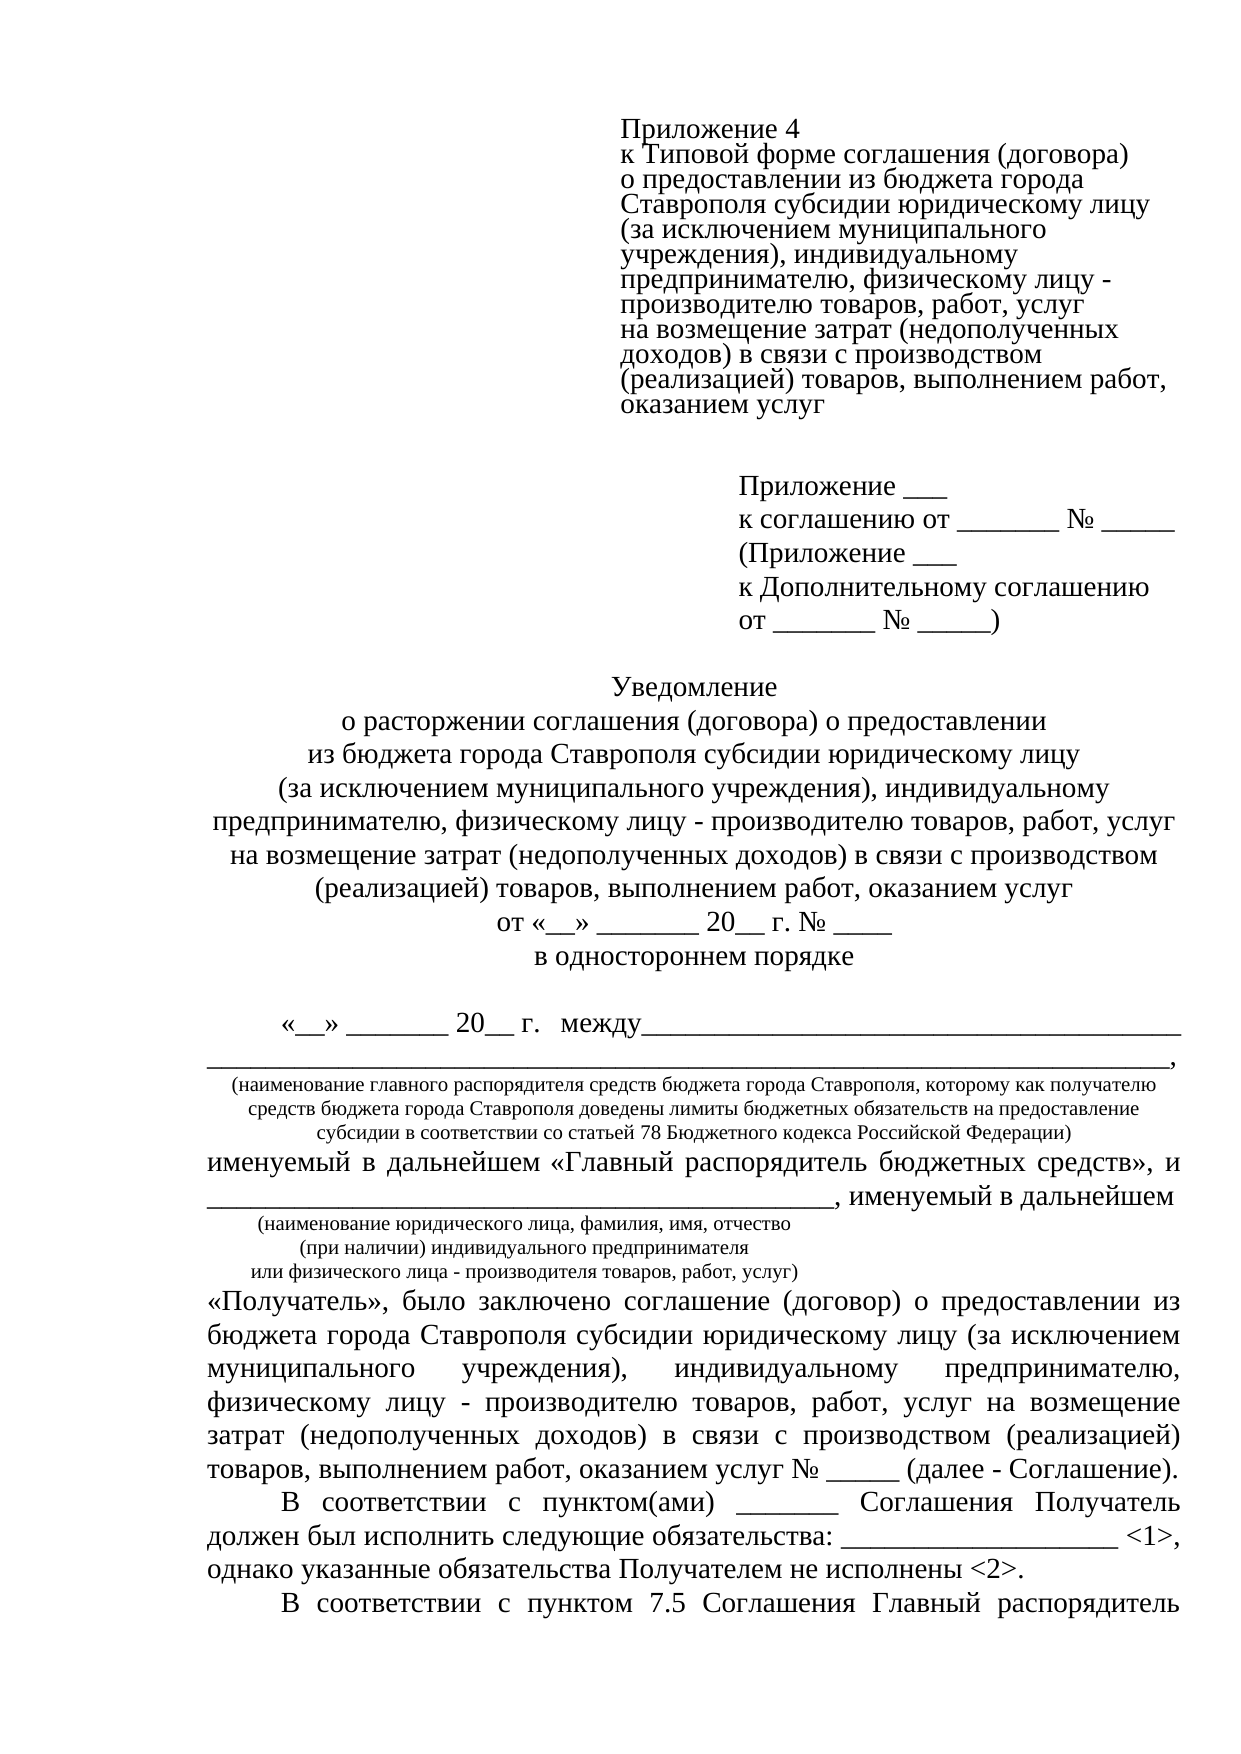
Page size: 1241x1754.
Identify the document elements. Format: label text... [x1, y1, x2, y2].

text «Получатель», было заключено соглашение (договор) о предоставлении из бюджета города Ставрополя субсидии юридическому лицу (за исключением муниципального учреждения), индивидуальному предпринимателю, физическому лицу - производителю товаров, работ, услуг на возмещение затрат (недополученных доходов) в связи с производством (реализацией) товаров, выполнением работ, оказанием услуг № _____ (далее - Соглашение). [207, 1283, 1181, 1484]
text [207, 1585, 1181, 1619]
text именуемый в дальнейшем «Главный распорядитель бюджетных средств», и ___________________________________________, именуемый в дальнейшем [207, 1144, 1181, 1211]
text из бюджета города Ставрополя субсидии юридическому лицу [207, 736, 1181, 770]
text Приложение ___ [738, 468, 1181, 502]
text к Дополнительному соглашению [738, 569, 1181, 602]
text (наименование юридического лица, фамилия, имя, отчество [207, 1211, 842, 1235]
text (наименование главного распорядителя средств бюджета города Ставрополя, которому как получателю средств бюджета города Ставрополя доведены лимиты бюджетных обязательств на предоставление субсидии в соответствии со статьей 78 Бюджетного кодекса Российской Федерации) [207, 1072, 1181, 1144]
text (за исключением муниципального учреждения), индивидуальному предпринимателю, физическому лицу - производителю товаров, работ, услуг на возмещение затрат (недополученных доходов) в связи с производством (реализацией) товаров, выполнением работ, оказанием услуг [207, 770, 1181, 904]
text к Типовой форме соглашения (договора) [620, 143, 764, 168]
text к Типовой форме соглашения (договора) [1001, 143, 1181, 168]
text «__» _______ 20__ г. между_____________________________________ __________________________________________________________________, [207, 1005, 1181, 1072]
text о предоставлении из бюджета города Ставрополя субсидии юридическому лицу (за исключением муниципального учреждения), индивидуальному предпринимателю, физическому лицу - производителю товаров, работ, услуг [620, 168, 1181, 318]
text (при наличии) индивидуального предпринимателя [207, 1235, 842, 1259]
text к Типовой форме соглашения (договора) [767, 143, 1004, 168]
text Приложение 4 [620, 118, 1181, 143]
text в одностороннем порядке [207, 938, 1181, 971]
text от _______ № _____) [738, 602, 1181, 636]
text к соглашению от _______ № _____ [738, 502, 1181, 535]
text от «__» _______ 20__ г. № ____ [207, 904, 1181, 938]
text (Приложение ___ [738, 535, 1181, 569]
text на возмещение затрат (недополученных доходов) в связи с производством (реализацией) товаров, выполнением работ, оказанием услуг [620, 318, 1181, 418]
text о расторжении соглашения (договора) о предоставлении [207, 703, 1181, 736]
text Уведомление [207, 669, 1181, 703]
text или физического лица - производителя товаров, работ, услуг) [207, 1259, 842, 1283]
text В соответствии с пунктом(ами) _______ Соглашения Получатель должен был исполнить следующие обязательства: ___________________ <1>, однако указанные обязательства Получателем не исполнены <2>. [207, 1484, 1181, 1585]
